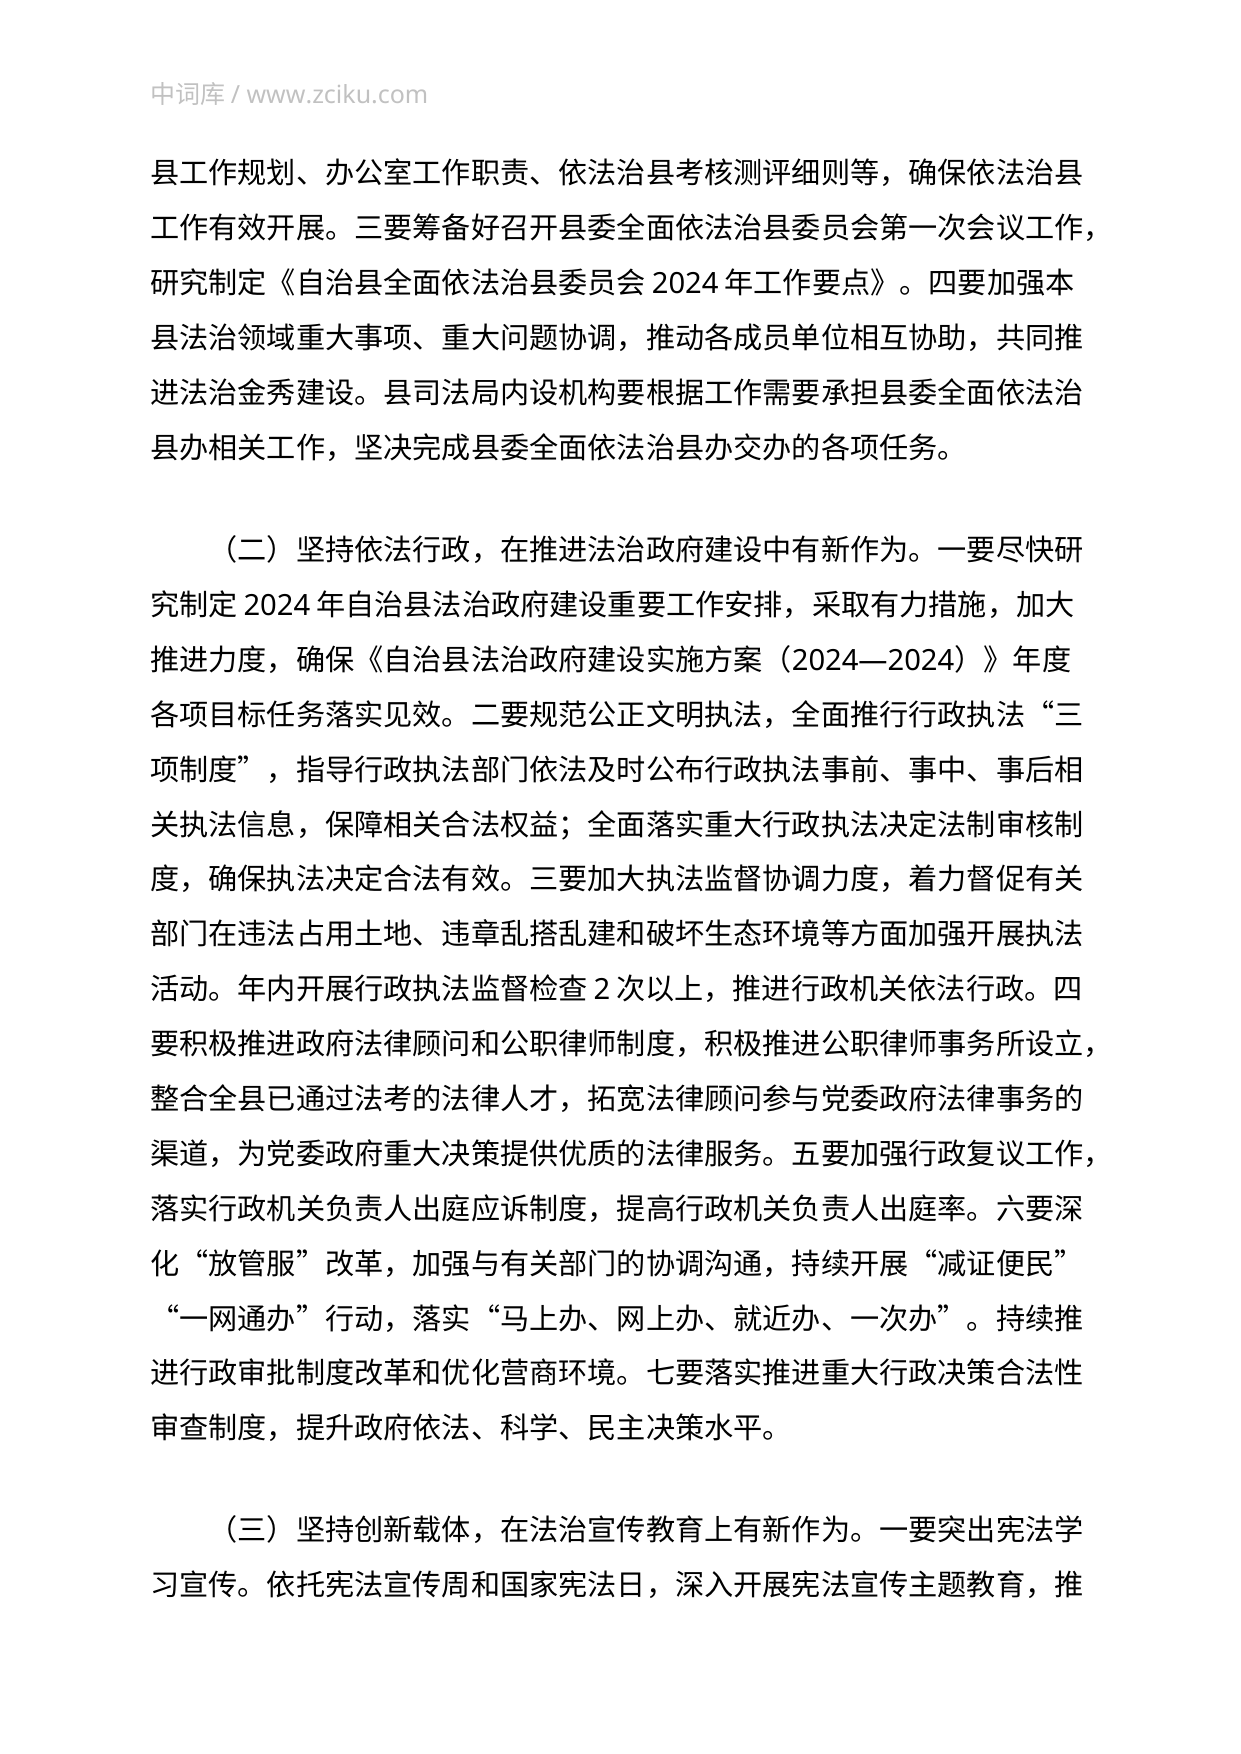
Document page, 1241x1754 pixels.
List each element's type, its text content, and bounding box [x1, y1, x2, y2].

text （二）坚持依法行政，在推进法治政府建设中有新作为。一要尽快研究制定2024年自治县法治政府建设重要工作安排，采取有力措施，加大推进力度，确保《自治县法治政府建设实施方案（2024—2024）》年度各项目标任务落实见效。二要规范公正文明执法，全面推行行政执法“三项制度”，指导行政执法部门依法及时公布行政执法事前、事中、事后相关执法信息，保障相关合法权益；全面落实重大行政执法决定法制审核制度，确保执法决定合法有效。三要加大执法监督协调力度，着力督促有关部门在违法占用土地、违章乱搭乱建和破坏生态环境等方面加强开展执法活动。年内开展行政执法监督检查2次以上，推进行政机关依法行政。四要积极推进政府法律顾问和公职律师制度，积极推进公职律师事务所设立，整合全县已通过法考的法律人才，拓宽法律顾问参与党委政府法律事务的渠道，为党委政府重大决策提供优质的法律服务。五要加强行政复议工作，落实行政机关负责人出庭应诉制度，提高行政机关负责人出庭率。六要深化“放管服”改革，加强与有关部门的协调沟通，持续开展“减证便民”“一网通办”行动，落实“马上办、网上办、就近办、一次办”。持续推进行政审批制度改革和优化营商环境。七要落实推进重大行政决策合法性审查制度，提升政府依法、科学、民主决策水平。 [150, 526, 1090, 1447]
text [150, 1507, 1090, 1604]
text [150, 150, 1090, 467]
